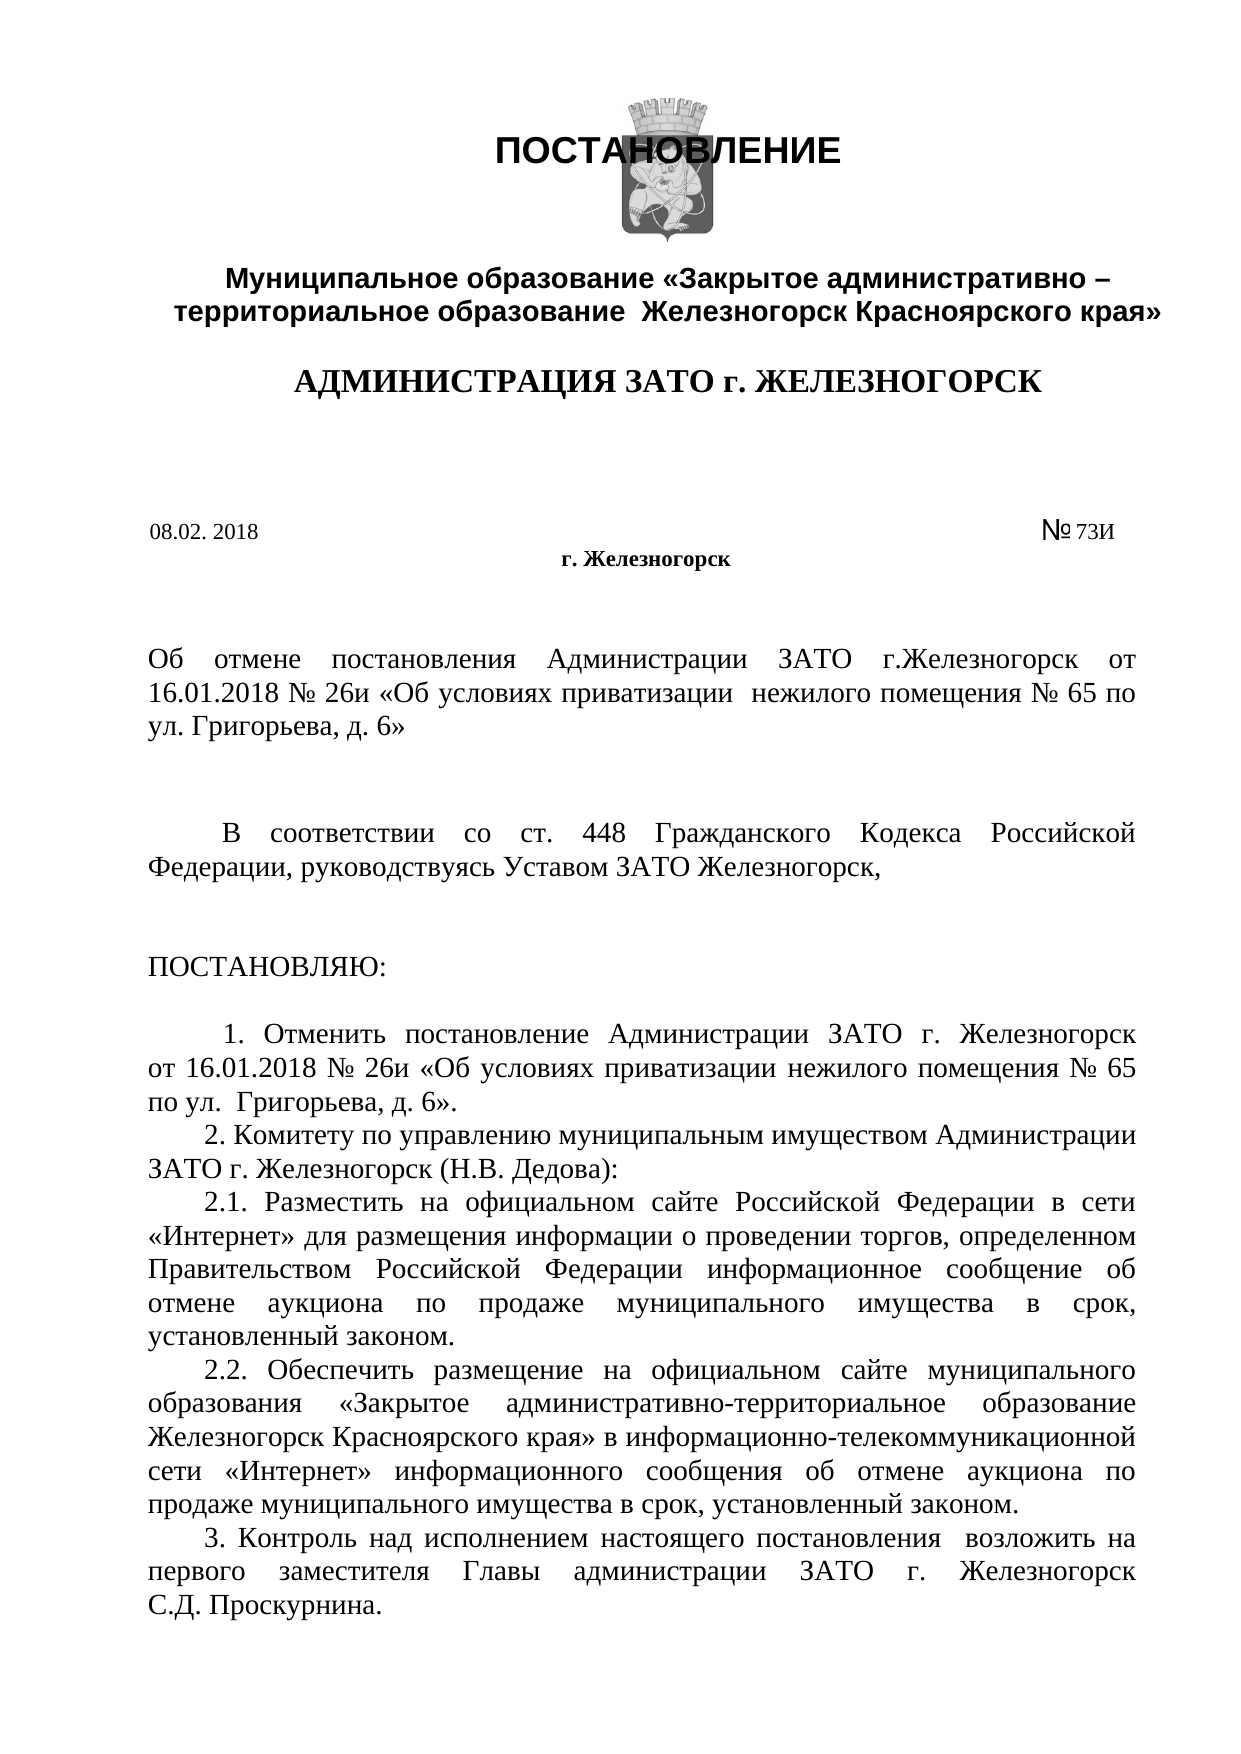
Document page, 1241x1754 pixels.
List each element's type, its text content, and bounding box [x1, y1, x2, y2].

subtitle Об отмене постановления Администрации ЗАТО г.Железногорск от 16.01.2018 № 26и «Об условиях приватизации нежилого помещения № 65 по ул. Григорьева, д. 6» [148, 641, 1137, 742]
text Муниципальное образование «Закрытое административно – территориальное образование Железногорск Красноярского края» [153, 261, 1183, 328]
text ПОСТАНОВЛЕНИЕ [153, 128, 1183, 171]
subtitle АДМИНИСТРАЦИЯ ЗАТО г. ЖЕЛЕЗНОГОРСК [153, 361, 1183, 400]
text 08.02. 2018 73И [121, 518, 1171, 544]
text г. Железногорск [121, 544, 1171, 571]
text 2.1. Разместить на официальном сайте Российской Федерации в сети «Интернет» для размещения информации о проведении торгов, определенном Правительством Российской Федерации информационное сообщение об отмене аукциона по продаже муниципального имущества в срок, установленный законом. [148, 1184, 1137, 1352]
text 2.2. Обеспечить размещение на официальном сайте муниципального образования «Закрытое административно-территориальное образование Железногорск Красноярского края» в информационно-телекоммуникационной сети «Интернет» информационного сообщения об отмене аукциона по продаже муниципального имущества в срок, установленный законом. [148, 1352, 1137, 1520]
text В соответствии со ст. 448 Гражданского Кодекса Российской Федерации, руководствуясь Уставом ЗАТО Железногорск, [148, 815, 1137, 882]
text 1. Отменить постановление Администрации ЗАТО г. Железногорск от 16.01.2018 № 26и «Об условиях приватизации нежилого помещения № 65 по ул. Григорьева, д. 6». [148, 1017, 1137, 1117]
text 3. Контроль над исполнением настоящего постановления возложить на первого заместителя Главы администрации ЗАТО г. Железногорск С.Д. Проскурнина. [148, 1520, 1137, 1620]
text ПОСТАНОВЛЯЮ: [148, 949, 1137, 983]
text 2. Комитету по управлению муниципальным имуществом Администрации ЗАТО г. Железногорск (Н.В. Дедова): [148, 1117, 1137, 1184]
